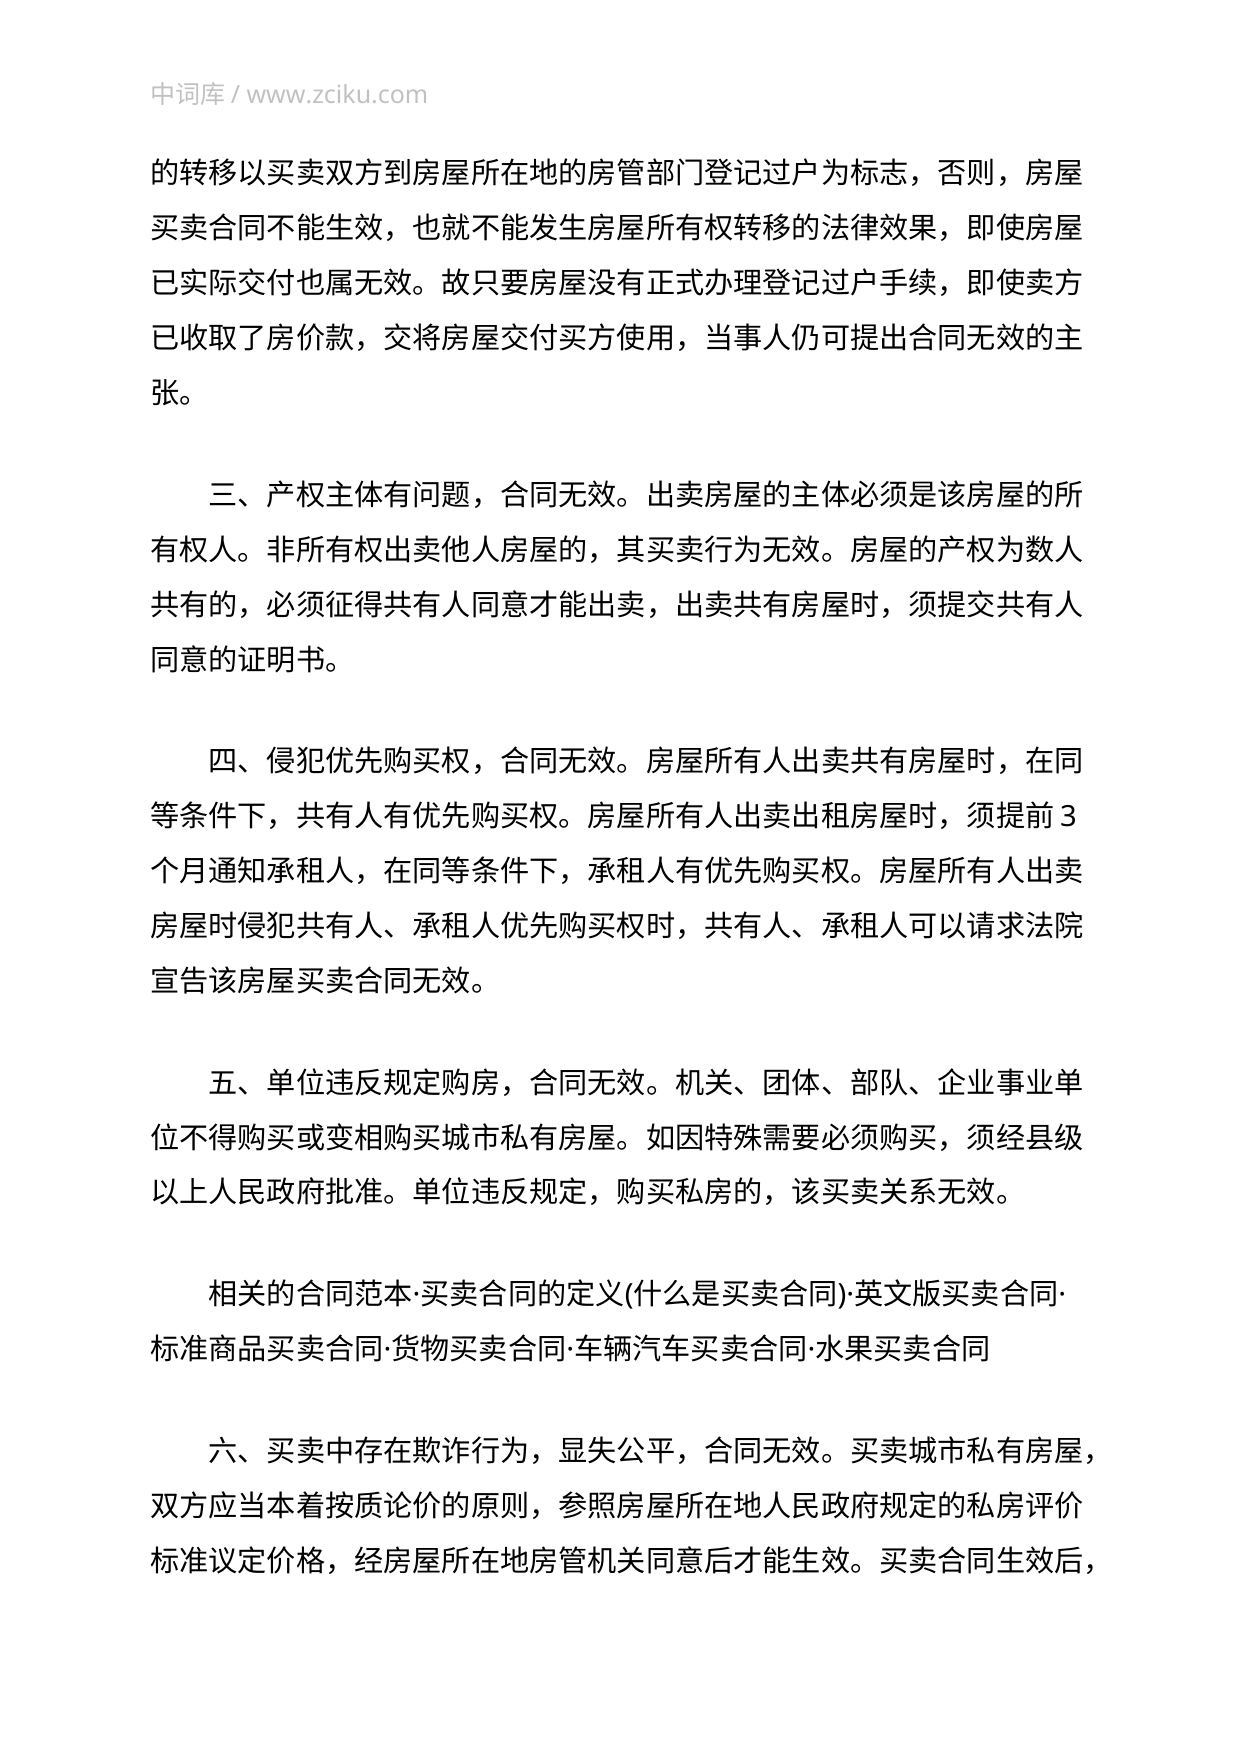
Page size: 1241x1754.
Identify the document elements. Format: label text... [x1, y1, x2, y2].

text 相关的合同范本·买卖合同的定义(什么是买卖合同)·英文版买卖合同·标准商品买卖合同·货物买卖合同·车辆汽车买卖合同·水果买卖合同 [150, 1271, 1090, 1368]
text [150, 1428, 1090, 1580]
text 三、产权主体有问题，合同无效。出卖房屋的主体必须是该房屋的所有权人。非所有权出卖他人房屋的，其买卖行为无效。房屋的产权为数人共有的，必须征得共有人同意才能出卖，出卖共有房屋时，须提交共有人同意的证明书。 [150, 471, 1090, 678]
text 四、侵犯优先购买权，合同无效。房屋所有人出卖共有房屋时，在同等条件下，共有人有优先购买权。房屋所有人出卖出租房屋时，须提前3个月通知承租人，在同等条件下，承租人有优先购买权。房屋所有人出卖房屋时侵犯共有人、承租人优先购买权时，共有人、承租人可以请求法院宣告该房屋买卖合同无效。 [150, 738, 1090, 1000]
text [150, 150, 1090, 412]
text 五、单位违反规定购房，合同无效。机关、团体、部队、企业事业单位不得购买或变相购买城市私有房屋。如因特殊需要必须购买，须经县级以上人民政府批准。单位违反规定，购买私房的，该买卖关系无效。 [150, 1059, 1090, 1211]
